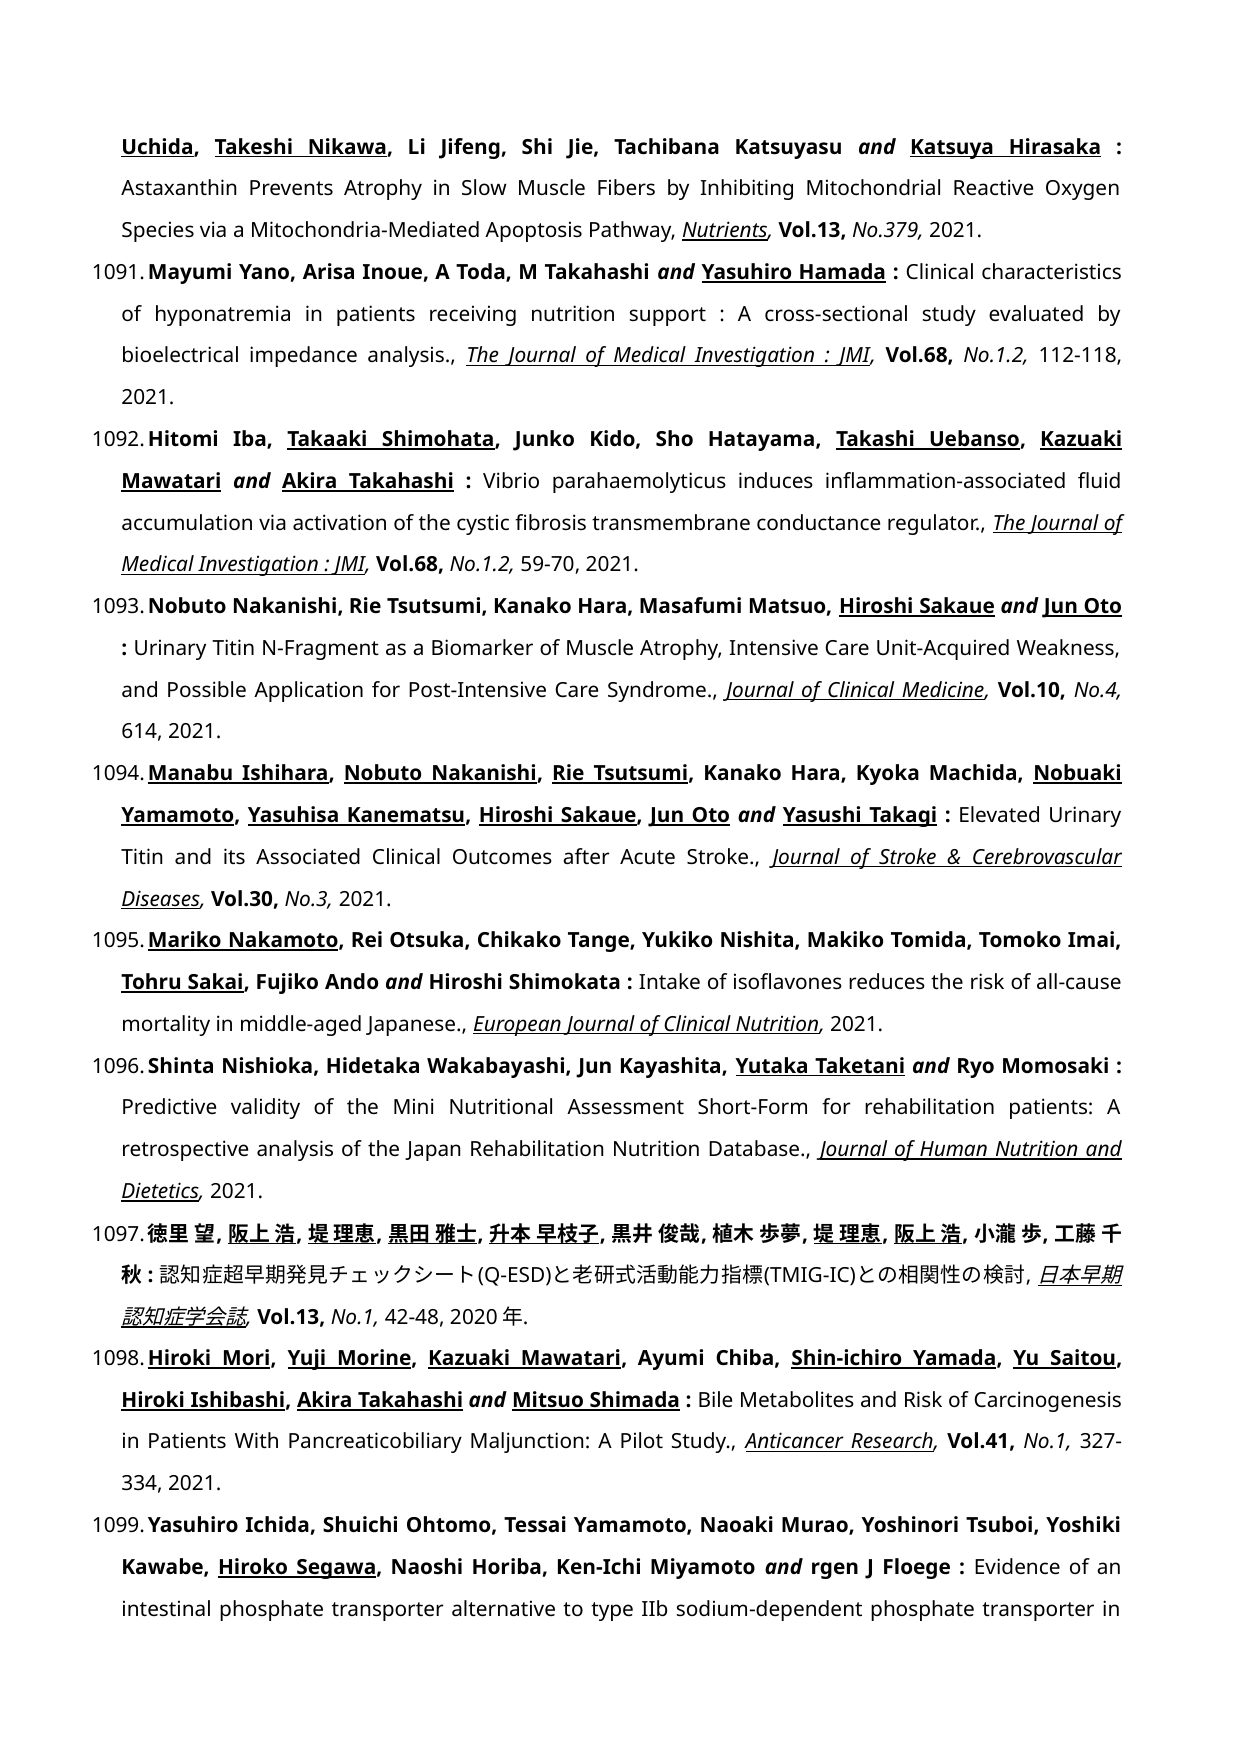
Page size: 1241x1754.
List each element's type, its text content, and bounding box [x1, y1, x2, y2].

list Shinta Nishioka, Hidetaka Wakabayashi, Jun Kayashita, Yutaka Taketani and Ryo Momosaki : Predictive validity of the Mini Nutritional Assessment Short-Form for rehabilitation patients: A retrospective analysis of the Japan Rehabilitation Nutrition Database., Journal of Human Nutrition and Dietetics, 2021. [92, 1044, 1122, 1211]
list Hitomi Iba, Takaaki Shimohata, Junko Kido, Sho Hatayama, Takashi Uebanso, Kazuaki Mawatari and Akira Takahashi : Vibrio parahaemolyticus induces inflammation-associated fluid accumulation via activation of the cystic fibrosis transmembrane conductance regulator., The Journal of Medical Investigation : JMI, Vol.68, No.1.2, 59-70, 2021. [92, 417, 1122, 584]
list Nobuto Nakanishi, Rie Tsutsumi, Kanako Hara, Masafumi Matsuo, Hiroshi Sakaue and Jun Oto : Urinary Titin N-Fragment as a Biomarker of Muscle Atrophy, Intensive Care Unit-Acquired Weakness, and Possible Application for Post-Intensive Care Syndrome., Journal of Clinical Medicine, Vol.10, No.4, 614, 2021. [92, 584, 1122, 752]
list Manabu Ishihara, Nobuto Nakanishi, Rie Tsutsumi, Kanako Hara, Kyoka Machida, Nobuaki Yamamoto, Yasuhisa Kanematsu, Hiroshi Sakaue, Jun Oto and Yasushi Takagi : Elevated Urinary Titin and its Associated Clinical Outcomes after Acute Stroke., Journal of Stroke & Cerebrovascular Diseases, Vol.30, No.3, 2021. [92, 752, 1122, 919]
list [92, 1503, 1122, 1629]
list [92, 125, 1122, 250]
list Mayumi Yano, Arisa Inoue, A Toda, M Takahashi and Yasuhiro Hamada : Clinical characteristics of hyponatremia in patients receiving nutrition support : A cross-sectional study evaluated by bioelectrical impedance analysis., The Journal of Medical Investigation : JMI, Vol.68, No.1.2, 112-118, 2021. [92, 250, 1122, 417]
list Hiroki Mori, Yuji Morine, Kazuaki Mawatari, Ayumi Chiba, Shin-ichiro Yamada, Yu Saitou, Hiroki Ishibashi, Akira Takahashi and Mitsuo Shimada : Bile Metabolites and Risk of Carcinogenesis in Patients With Pancreaticobiliary Maljunction: A Pilot Study., Anticancer Research, Vol.41, No.1, 327-334, 2021. [92, 1336, 1122, 1503]
list 徳里 望, 阪上 浩, 堤 理恵, 黒田 雅士, 升本 早枝子, 黒井 俊哉, 植木 歩夢, 堤 理恵, 阪上 浩, 小瀧 歩, 工藤 千秋 : 認知症超早期発見チェックシート(Q-ESD)と老研式活動能力指標(TMIG-IC)との相関性の検討, 日本早期認知症学会誌, Vol.13, No.1, 42-48, 2020年. [92, 1211, 1122, 1336]
list Mariko Nakamoto, Rei Otsuka, Chikako Tange, Yukiko Nishita, Makiko Tomida, Tomoko Imai, Tohru Sakai, Fujiko Ando and Hiroshi Shimokata : Intake of isoflavones reduces the risk of all-cause mortality in middle-aged Japanese., European Journal of Clinical Nutrition, 2021. [92, 919, 1122, 1044]
